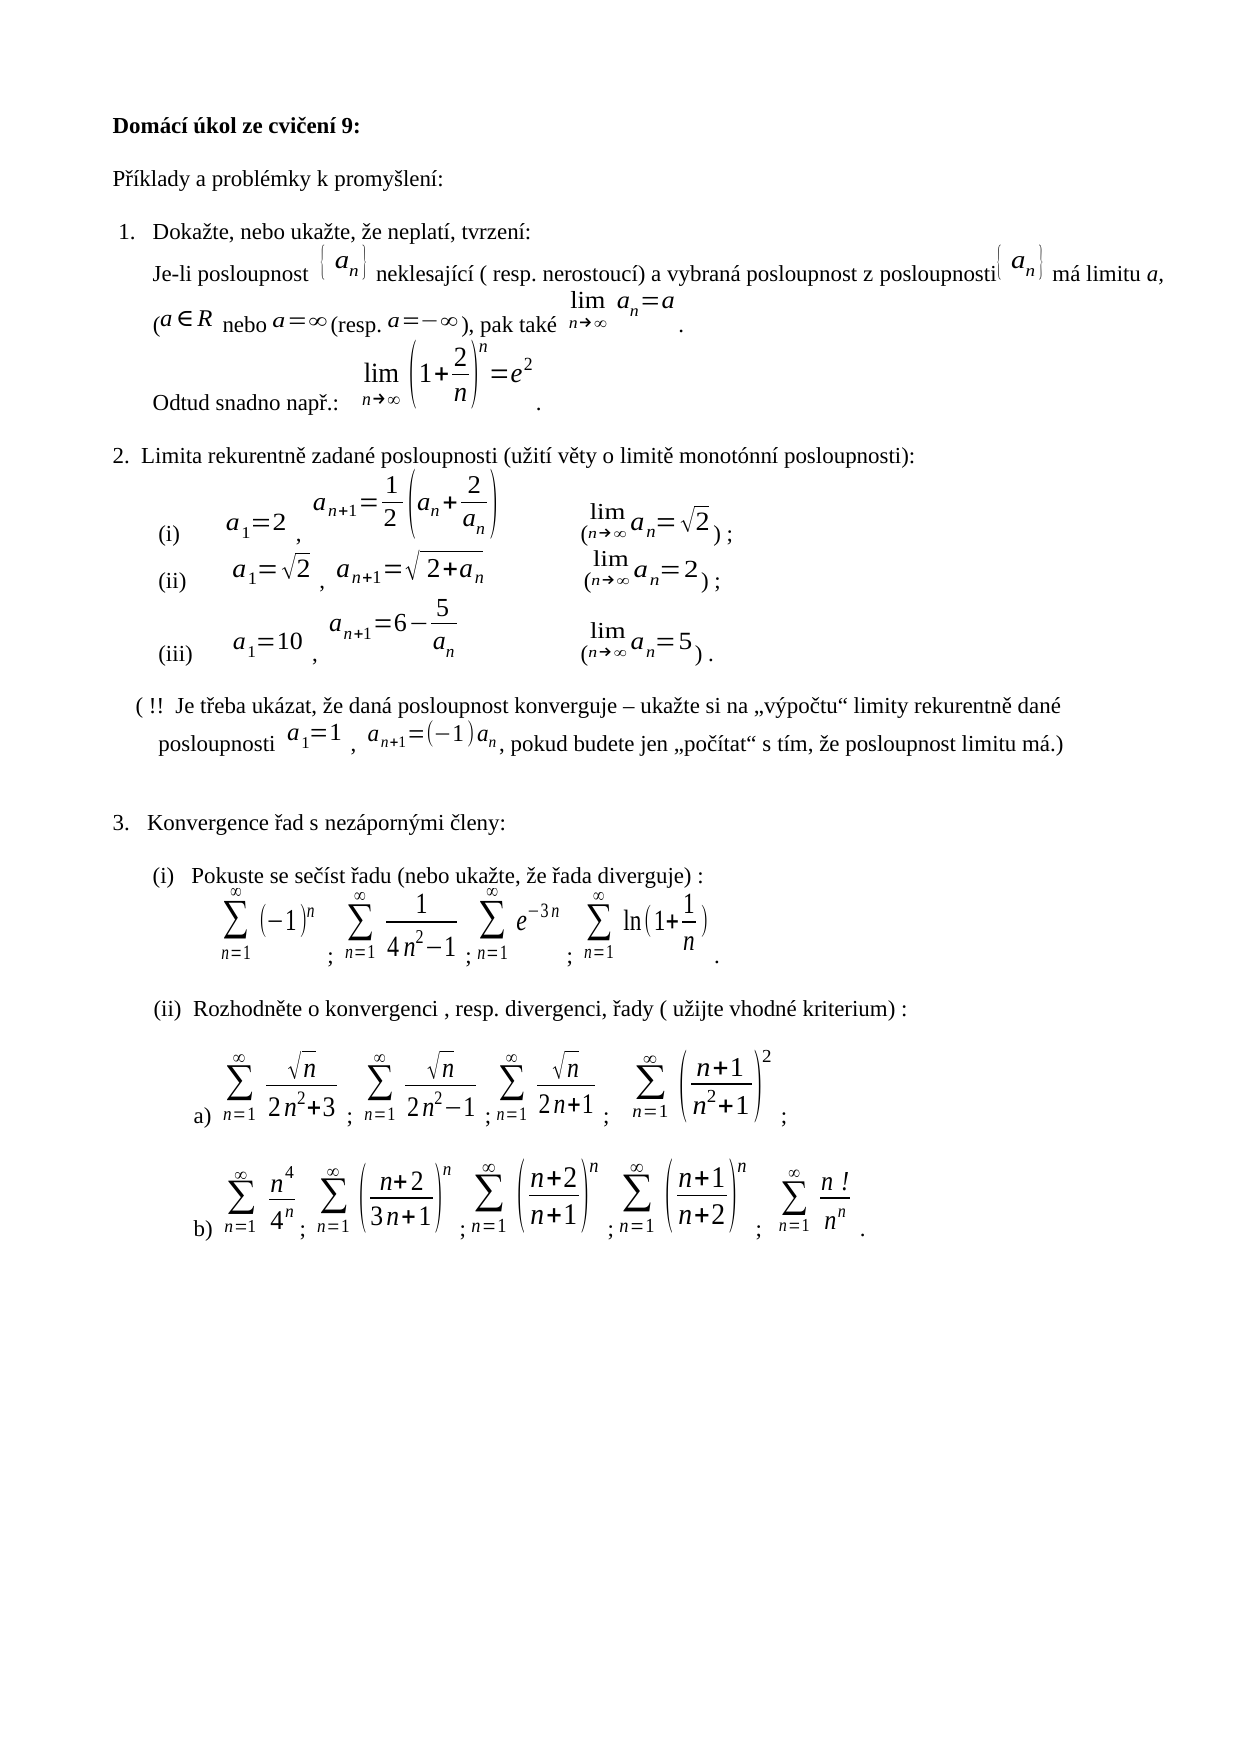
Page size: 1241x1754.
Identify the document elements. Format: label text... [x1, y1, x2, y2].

text ( nebo (resp. ), pak také . [112, 287, 1181, 337]
text 1. Dokažte, nebo ukažte, že neplatí, tvrzení: [112, 218, 1181, 244]
text 2. Limita rekurentně zadané posloupnosti (užití věty o limitě monotónní posloupnosti): [112, 442, 1181, 468]
text b) ; ; ; ; . [56, 1155, 1181, 1241]
text Domácí úkol ze cvičení 9: [112, 112, 1181, 139]
text Je-li posloupnost neklesající ( resp. nerostoucí) a vybraná posloupnost z posloupnosti má limitu a, [112, 244, 1181, 287]
text ; ; ; . [112, 888, 1181, 968]
text posloupnosti , , pokud budete jen „počítat“ s tím, že posloupnost limitu má.) [112, 719, 1181, 756]
text (ii) Rozhodněte o konvergenci , resp. divergenci, řady ( užijte vhodné kriterium) : [56, 994, 1181, 1021]
text ( !! Je třeba ukázat, že daná posloupnost konverguje – ukažte si na „výpočtu“ limity rekurentně dané [112, 692, 1181, 719]
text Příklady a problémky k promyšlení: [112, 165, 1181, 191]
text (i) Pokuste se sečíst řadu (nebo ukažte, že řada diverguje) : [112, 862, 1181, 888]
text (ii) , () ; [112, 547, 1181, 594]
text (i) , () ; [112, 468, 1181, 547]
text Odtud snadno např.: . [112, 337, 1181, 415]
text 3. Konvergence řad s nezápornými členy: [112, 809, 1181, 836]
text a) ; ; ; ; [56, 1047, 1181, 1129]
text (iii) , () . [112, 594, 1181, 666]
